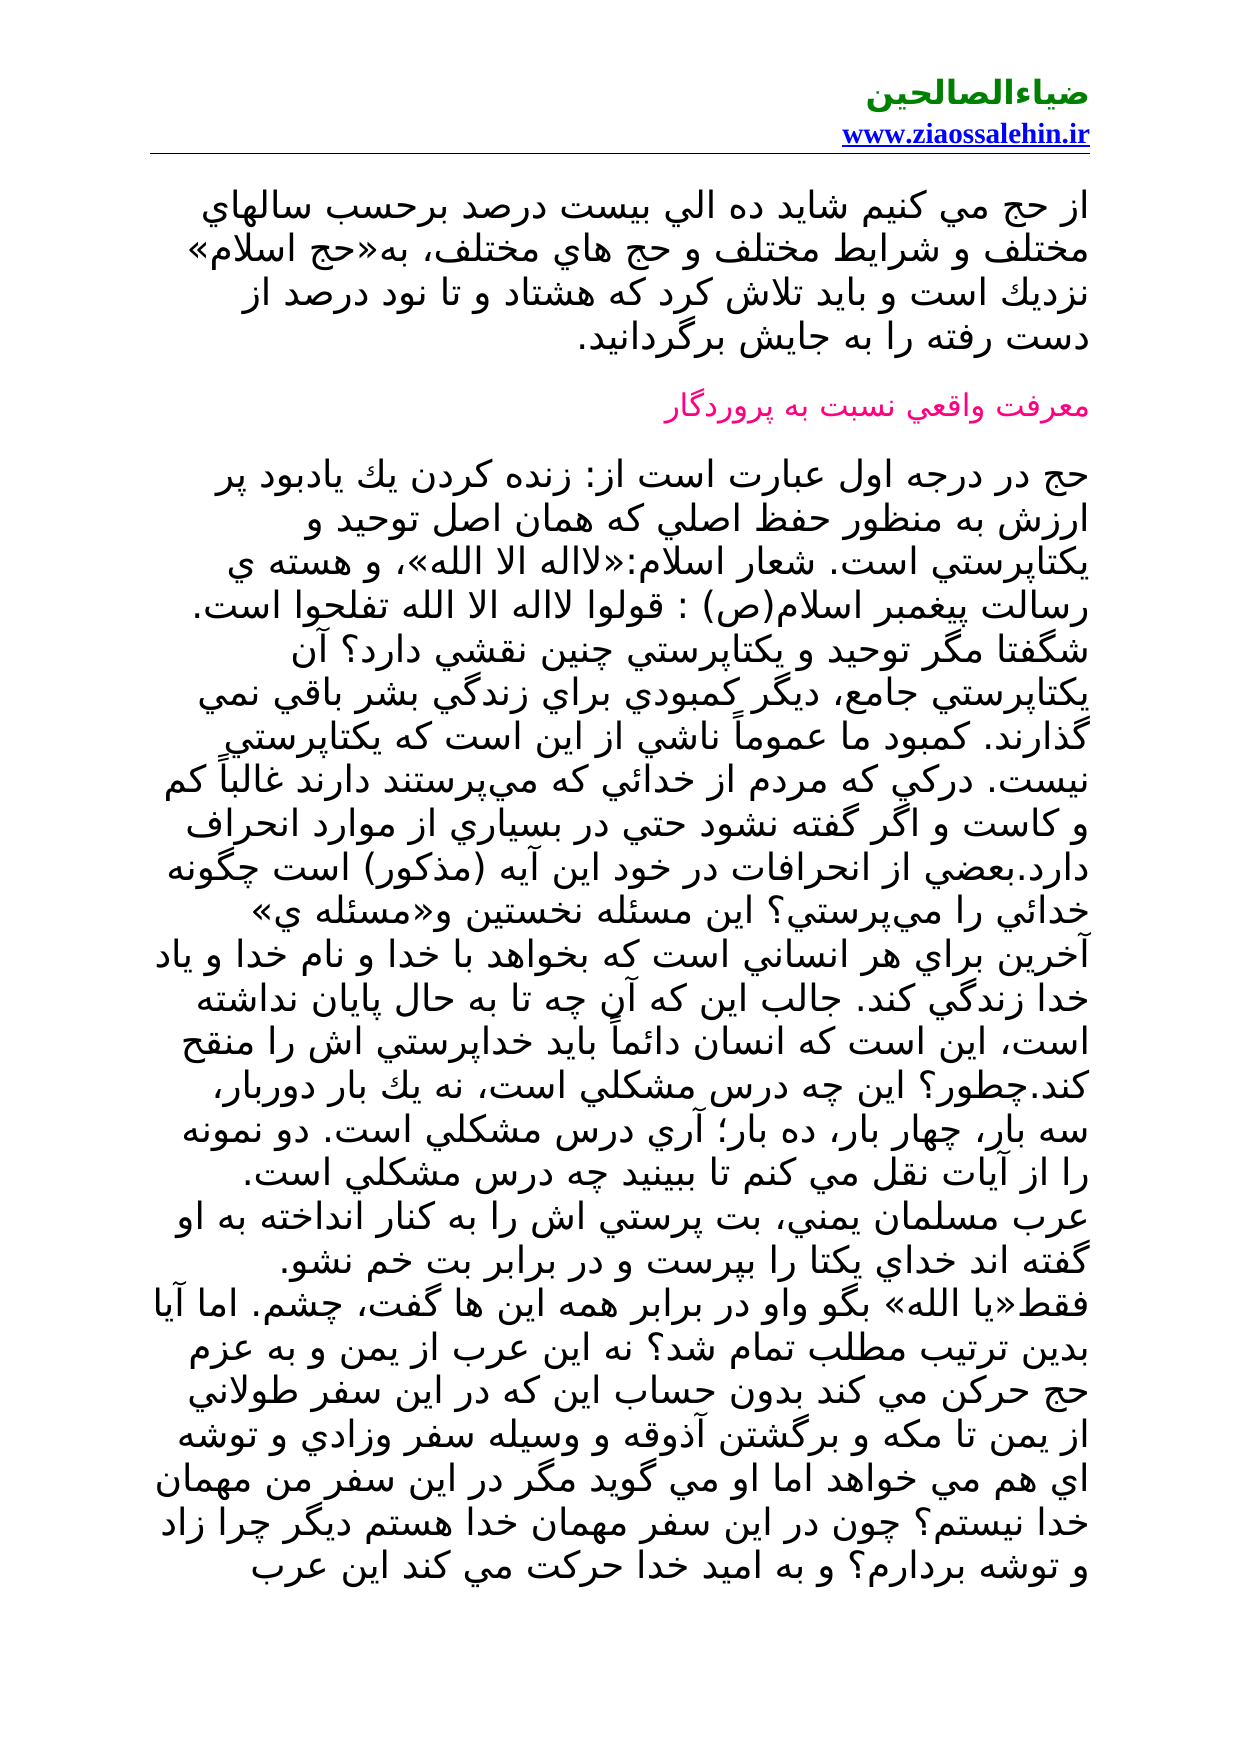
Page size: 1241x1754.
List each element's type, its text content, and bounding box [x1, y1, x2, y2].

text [150, 183, 1090, 358]
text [150, 453, 1090, 1587]
subtitle معرفت واقعي نسبت به پروردگار [150, 387, 1090, 423]
